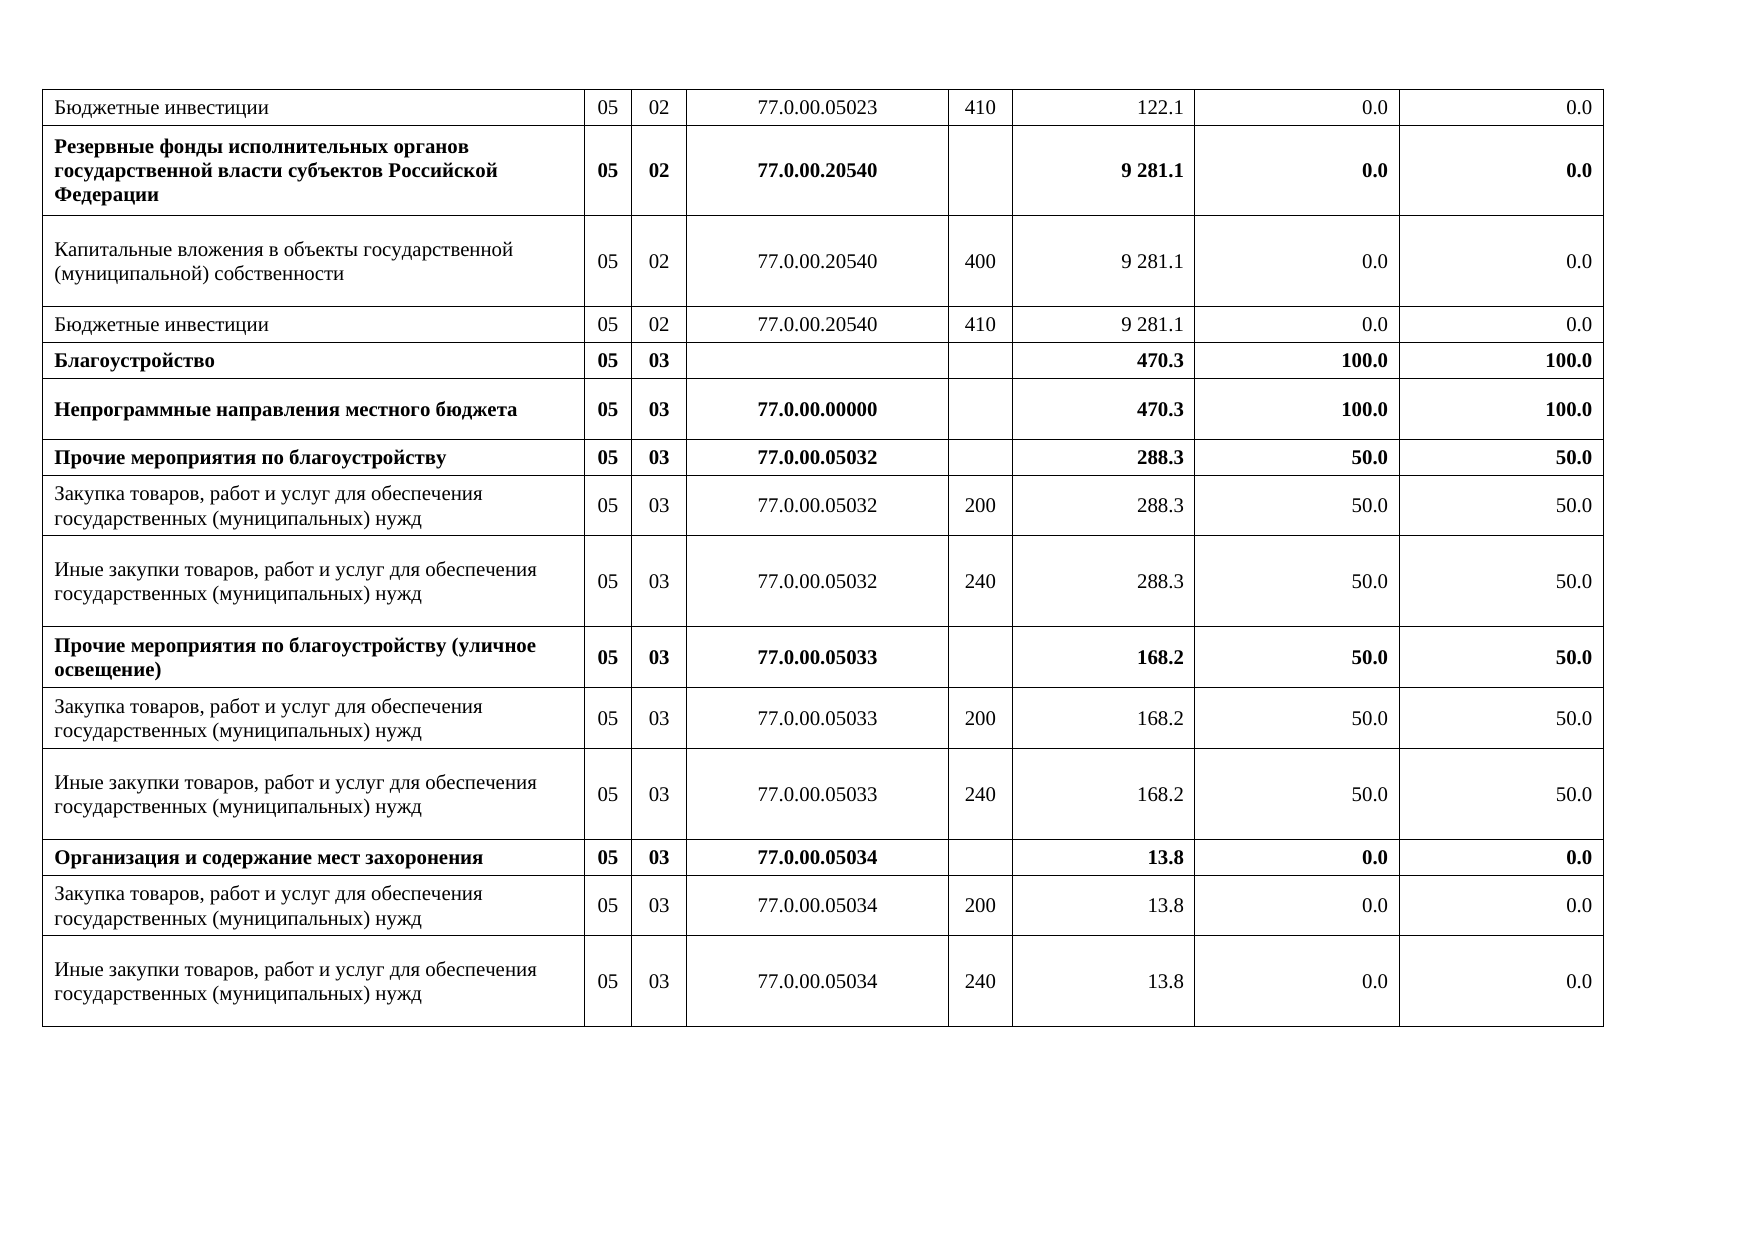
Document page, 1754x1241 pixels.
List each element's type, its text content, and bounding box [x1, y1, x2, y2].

table_cell 03 [632, 440, 686, 474]
table_cell 77.0.00.05033 [687, 627, 948, 687]
table_cell Бюджетные инвестиции [43, 90, 584, 124]
table_cell 168.2 [1013, 749, 1194, 838]
table_cell 122.1 [1013, 90, 1194, 124]
table_cell 05 [585, 379, 631, 438]
table_cell 100.0 [1400, 343, 1603, 378]
table_cell 0.0 [1400, 936, 1603, 1026]
table_cell 0.0 [1195, 126, 1399, 215]
table_cell 05 [585, 536, 631, 626]
table_cell Прочие мероприятия по благоустройству (уличное освещение) [43, 627, 584, 687]
table_cell 9 281.1 [1013, 126, 1194, 215]
table_cell 77.0.00.05033 [687, 749, 948, 838]
table_cell 03 [632, 379, 686, 438]
table_cell Непрограммные направления местного бюджета [43, 379, 584, 438]
table_cell 288.3 [1013, 476, 1194, 535]
table_cell 05 [585, 307, 631, 342]
table_cell 77.0.00.05034 [687, 840, 948, 874]
table_cell 05 [585, 749, 631, 838]
table_cell 168.2 [1013, 627, 1194, 687]
table_cell 50.0 [1400, 688, 1603, 748]
table_cell Бюджетные инвестиции [43, 307, 584, 342]
table_cell 05 [585, 840, 631, 874]
table_cell 0.0 [1195, 936, 1399, 1026]
table_cell 77.0.00.05032 [687, 476, 948, 535]
table_cell 77.0.00.05034 [687, 936, 948, 1026]
table_cell 50.0 [1400, 627, 1603, 687]
table_cell [949, 126, 1012, 215]
table_cell 0.0 [1400, 216, 1603, 306]
table_cell 50.0 [1195, 536, 1399, 626]
table_cell 0.0 [1400, 876, 1603, 935]
table_cell [949, 379, 1012, 438]
table_cell 0.0 [1195, 840, 1399, 874]
table_cell 05 [585, 216, 631, 306]
table_cell 50.0 [1195, 749, 1399, 838]
table_cell 05 [585, 688, 631, 748]
table_cell 50.0 [1400, 476, 1603, 535]
table_cell 100.0 [1195, 343, 1399, 378]
table_cell 02 [632, 90, 686, 124]
table_cell 13.8 [1013, 840, 1194, 874]
table_cell Иные закупки товаров, работ и услуг для обеспечения государственных (муниципальных) нужд [43, 749, 584, 838]
table_cell 77.0.00.05032 [687, 440, 948, 474]
table_cell [949, 440, 1012, 474]
table_cell 03 [632, 536, 686, 626]
table_cell 240 [949, 749, 1012, 838]
table_cell 03 [632, 840, 686, 874]
table_cell 13.8 [1013, 936, 1194, 1026]
table_cell 02 [632, 216, 686, 306]
table_cell Закупка товаров, работ и услуг для обеспечения государственных (муниципальных) нужд [43, 688, 584, 748]
table_cell 168.2 [1013, 688, 1194, 748]
table_cell 0.0 [1195, 876, 1399, 935]
table_cell 77.0.00.00000 [687, 379, 948, 438]
table_cell 77.0.00.05033 [687, 688, 948, 748]
table_cell 9 281.1 [1013, 216, 1194, 306]
table_cell Благоустройство [43, 343, 584, 378]
table_cell 03 [632, 749, 686, 838]
table_cell 05 [585, 90, 631, 124]
table_cell 0.0 [1400, 90, 1603, 124]
table_cell 05 [585, 343, 631, 378]
table_cell 200 [949, 476, 1012, 535]
table_cell 0.0 [1195, 90, 1399, 124]
table_cell 03 [632, 343, 686, 378]
table_cell 02 [632, 126, 686, 215]
table_cell 200 [949, 688, 1012, 748]
table_cell 03 [632, 476, 686, 535]
table_cell Закупка товаров, работ и услуг для обеспечения государственных (муниципальных) нужд [43, 876, 584, 935]
table_cell 77.0.00.20540 [687, 126, 948, 215]
table_cell 77.0.00.20540 [687, 216, 948, 306]
table_cell 77.0.00.05032 [687, 536, 948, 626]
table_cell 9 281.1 [1013, 307, 1194, 342]
table_cell 13.8 [1013, 876, 1194, 935]
table_cell 470.3 [1013, 379, 1194, 438]
table_cell Иные закупки товаров, работ и услуг для обеспечения государственных (муниципальных) нужд [43, 936, 584, 1026]
table_cell 05 [585, 876, 631, 935]
table_cell 0.0 [1400, 307, 1603, 342]
table_cell 50.0 [1195, 627, 1399, 687]
table_cell 288.3 [1013, 536, 1194, 626]
table_cell 03 [632, 936, 686, 1026]
table_cell Резервные фонды исполнительных органов государственной власти субъектов Российской Федерации [43, 126, 584, 215]
table_cell 288.3 [1013, 440, 1194, 474]
table_cell 0.0 [1400, 840, 1603, 874]
table_cell 100.0 [1400, 379, 1603, 438]
table_cell 240 [949, 936, 1012, 1026]
table_cell Закупка товаров, работ и услуг для обеспечения государственных (муниципальных) нужд [43, 476, 584, 535]
table_cell 05 [585, 126, 631, 215]
table_cell [949, 840, 1012, 874]
table_cell 05 [585, 476, 631, 535]
table_cell 77.0.00.05034 [687, 876, 948, 935]
table_cell 50.0 [1195, 476, 1399, 535]
table_cell 02 [632, 307, 686, 342]
table_cell 03 [632, 627, 686, 687]
table_cell 50.0 [1195, 440, 1399, 474]
table_cell 05 [585, 936, 631, 1026]
table_cell 410 [949, 307, 1012, 342]
table_cell 50.0 [1400, 536, 1603, 626]
table_cell 0.0 [1195, 216, 1399, 306]
table_cell 77.0.00.05023 [687, 90, 948, 124]
table_cell 200 [949, 876, 1012, 935]
table_cell 50.0 [1195, 688, 1399, 748]
table_cell 77.0.00.20540 [687, 307, 948, 342]
table_cell 410 [949, 90, 1012, 124]
table_cell 05 [585, 440, 631, 474]
table_cell 05 [585, 627, 631, 687]
table_cell [949, 343, 1012, 378]
table_cell Прочие мероприятия по благоустройству [43, 440, 584, 474]
table_cell 400 [949, 216, 1012, 306]
table_cell 470.3 [1013, 343, 1194, 378]
table_cell Капитальные вложения в объекты государственной (муниципальной) собственности [43, 216, 584, 306]
table_cell [687, 343, 948, 378]
table_cell 03 [632, 688, 686, 748]
table_cell [949, 627, 1012, 687]
table_cell 50.0 [1400, 440, 1603, 474]
table_cell 0.0 [1195, 307, 1399, 342]
table_cell 50.0 [1400, 749, 1603, 838]
table_cell 100.0 [1195, 379, 1399, 438]
table_cell 0.0 [1400, 126, 1603, 215]
table_cell Иные закупки товаров, работ и услуг для обеспечения государственных (муниципальных) нужд [43, 536, 584, 626]
table_cell Организация и содержание мест захоронения [43, 840, 584, 874]
table_cell 03 [632, 876, 686, 935]
table_cell 240 [949, 536, 1012, 626]
